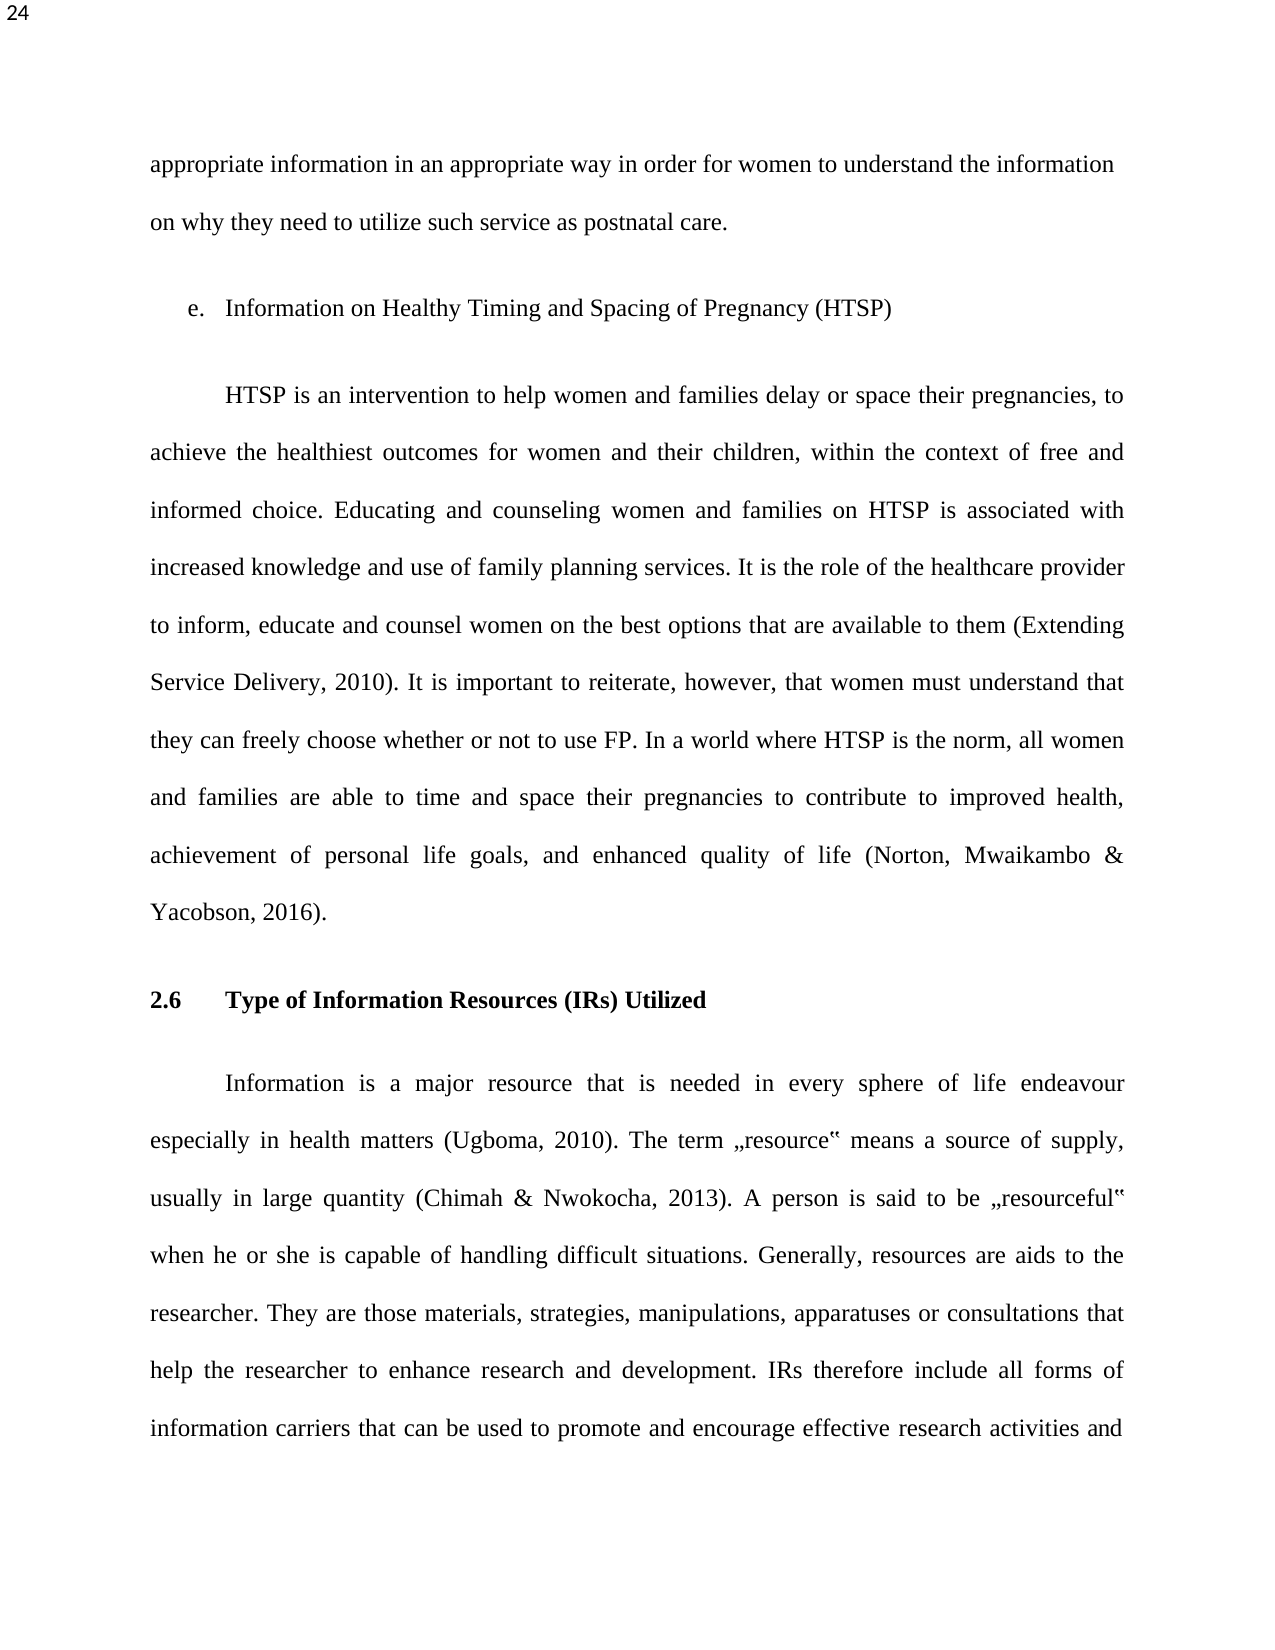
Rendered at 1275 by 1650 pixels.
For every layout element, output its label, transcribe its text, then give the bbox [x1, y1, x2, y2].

text HTSP is an intervention to help women and families delay or space their pregnancies, to achieve the healthiest outcomes for women and their children, within the context of free and informed choice. Educating and counseling women and families on HTSP is associated with increased knowledge and use of family planning services. It is the role of the healthcare provider to inform, educate and counsel women on the best options that are available to them (Extending Service Delivery, 2010). It is important to reiterate, however, that women must understand that they can freely choose whether or not to use FP. In a world where HTSP is the norm, all women and families are able to time and space their pregnancies to contribute to improved health, achievement of personal life goals, and enhanced quality of life (Norton, Mwaikambo & Yacobson, 2016). [150, 380, 1125, 926]
text appropriate information in an appropriate way in order for women to understand the information on why they need to utilize such service as postnatal care. [150, 149, 1125, 235]
list Information on Healthy Timing and Spacing of Pregnancy (HTSP) [187, 293, 1250, 322]
subtitle Type of Information Resources (IRs) Utilized [150, 985, 1250, 1014]
text Information is a major resource that is needed in every sphere of life endeavour especially in health matters (Ugboma, 2010). The term „resource‟ means a source of supply, usually in large quantity (Chimah & Nwokocha, 2013). A person is said to be „resourceful‟ when he or she is capable of handling difficult situations. Generally, resources are aids to the researcher. They are those materials, strategies, manipulations, apparatuses or consultations that help the researcher to enhance research and development. IRs therefore include all forms of information carriers that can be used to promote and encourage effective research activities and [150, 1068, 1125, 1442]
